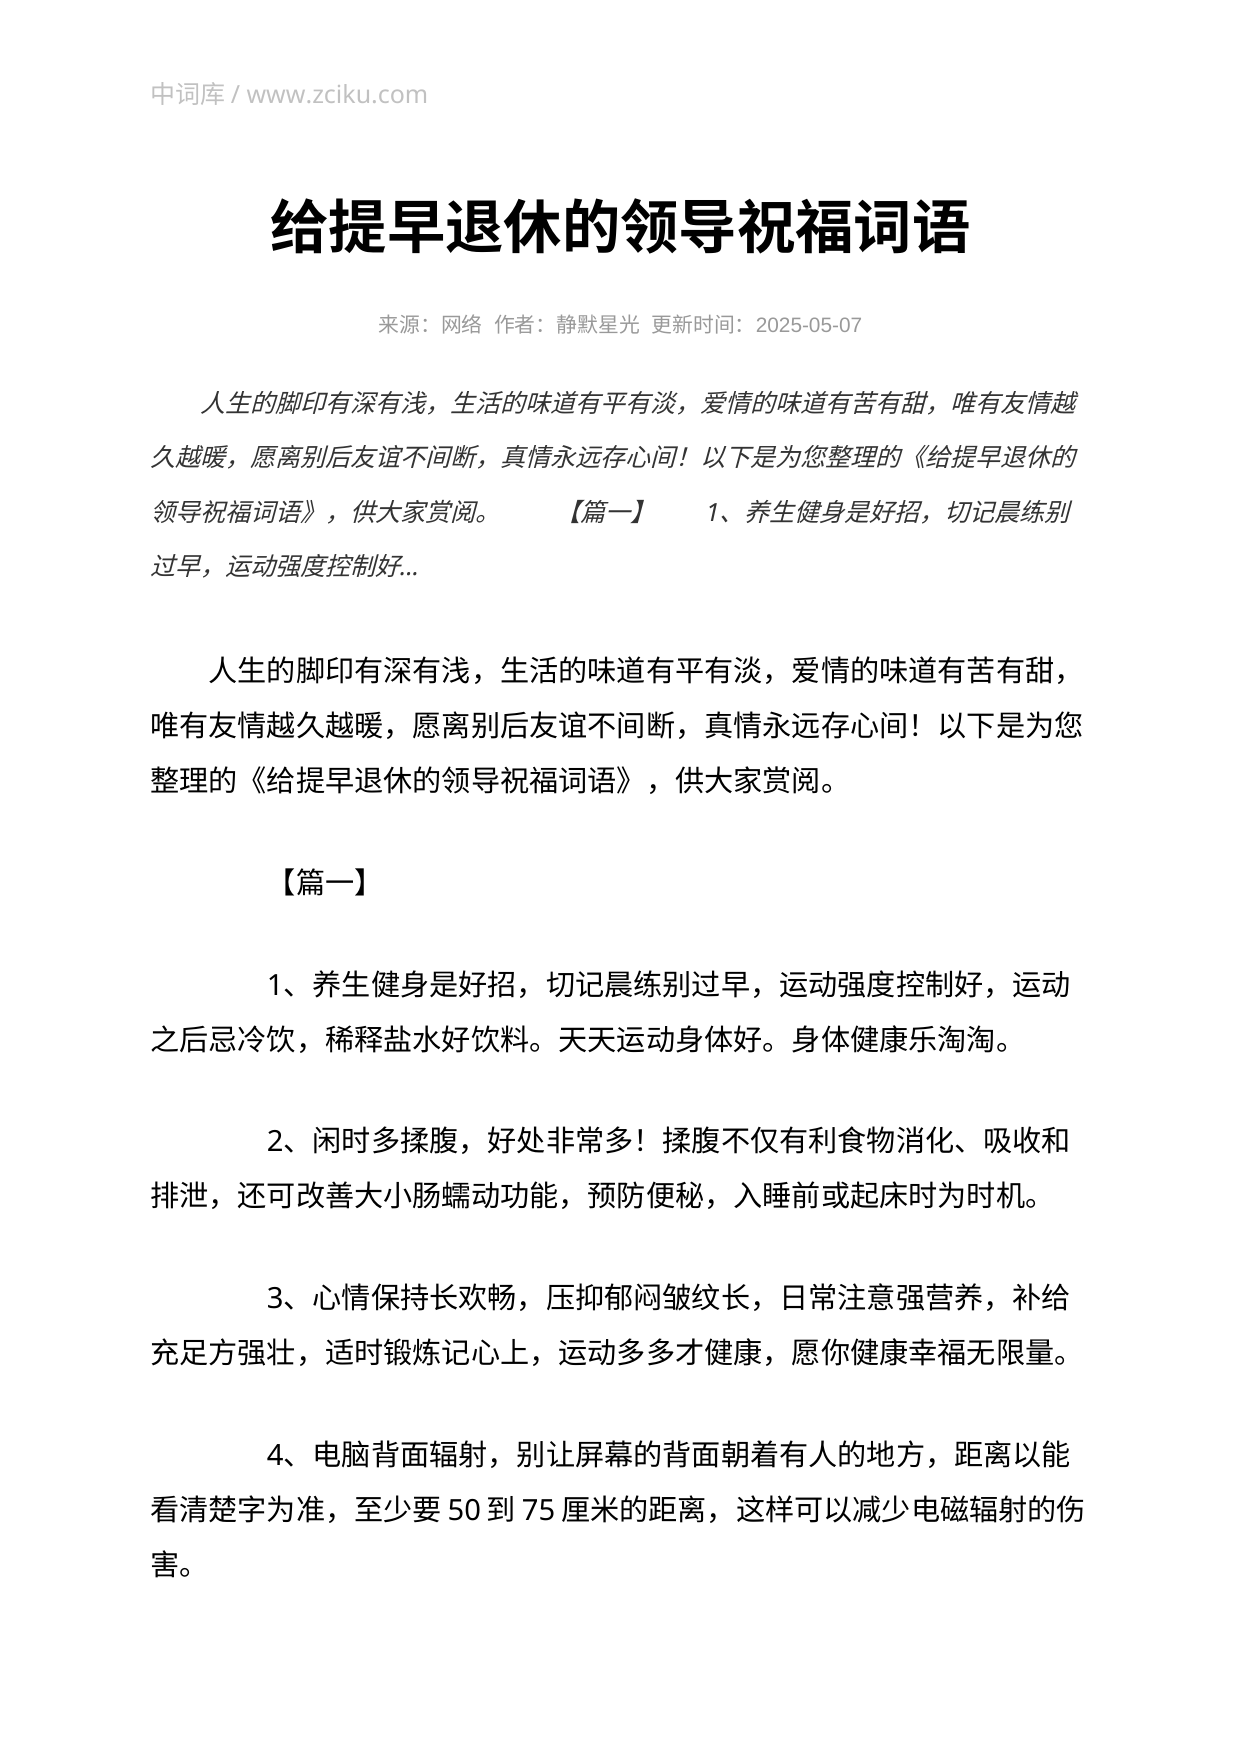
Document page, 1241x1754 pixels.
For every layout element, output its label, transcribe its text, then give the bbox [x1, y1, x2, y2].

text 3、心情保持长欢畅，压抑郁闷皱纹长，日常注意强营养，补给充足方强壮，适时锻炼记心上，运动多多才健康，愿你健康幸福无限量。 [150, 1275, 1090, 1372]
text 人生的脚印有深有浅，生活的味道有平有淡，爱情的味道有苦有甜，唯有友情越久越暖，愿离别后友谊不间断，真情永远存心间！以下是为您整理的《给提早退休的领导祝福词语》，供大家赏阅。 [150, 648, 1090, 800]
text 【篇一】 [150, 859, 1090, 902]
text 4、电脑背面辐射，别让屏幕的背面朝着有人的地方，距离以能看清楚字为准，至少要50到75厘米的距离，这样可以减少电磁辐射的伤害。 [150, 1431, 1090, 1584]
text 人生的脚印有深有浅，生活的味道有平有淡，爱情的味道有苦有甜，唯有友情越久越暖，愿离别后友谊不间断，真情永远存心间！以下是为您整理的《给提早退休的领导祝福词语》，供大家赏阅。 【篇一】 1、养生健身是好招，切记晨练别过早，运动强度控制好... [150, 383, 1090, 583]
text 来源：网络 作者：静默星光 更新时间：2025-05-07 [150, 313, 1090, 337]
subtitle 给提早退休的领导祝福词语 [150, 181, 1090, 266]
text 2、闲时多揉腹，好处非常多！揉腹不仅有利食物消化、吸收和排泄，还可改善大小肠蠕动功能，预防便秘，入睡前或起床时为时机。 [150, 1118, 1090, 1215]
text 1、养生健身是好招，切记晨练别过早，运动强度控制好，运动之后忌冷饮，稀释盐水好饮料。天天运动身体好。身体健康乐淘淘。 [150, 961, 1090, 1058]
